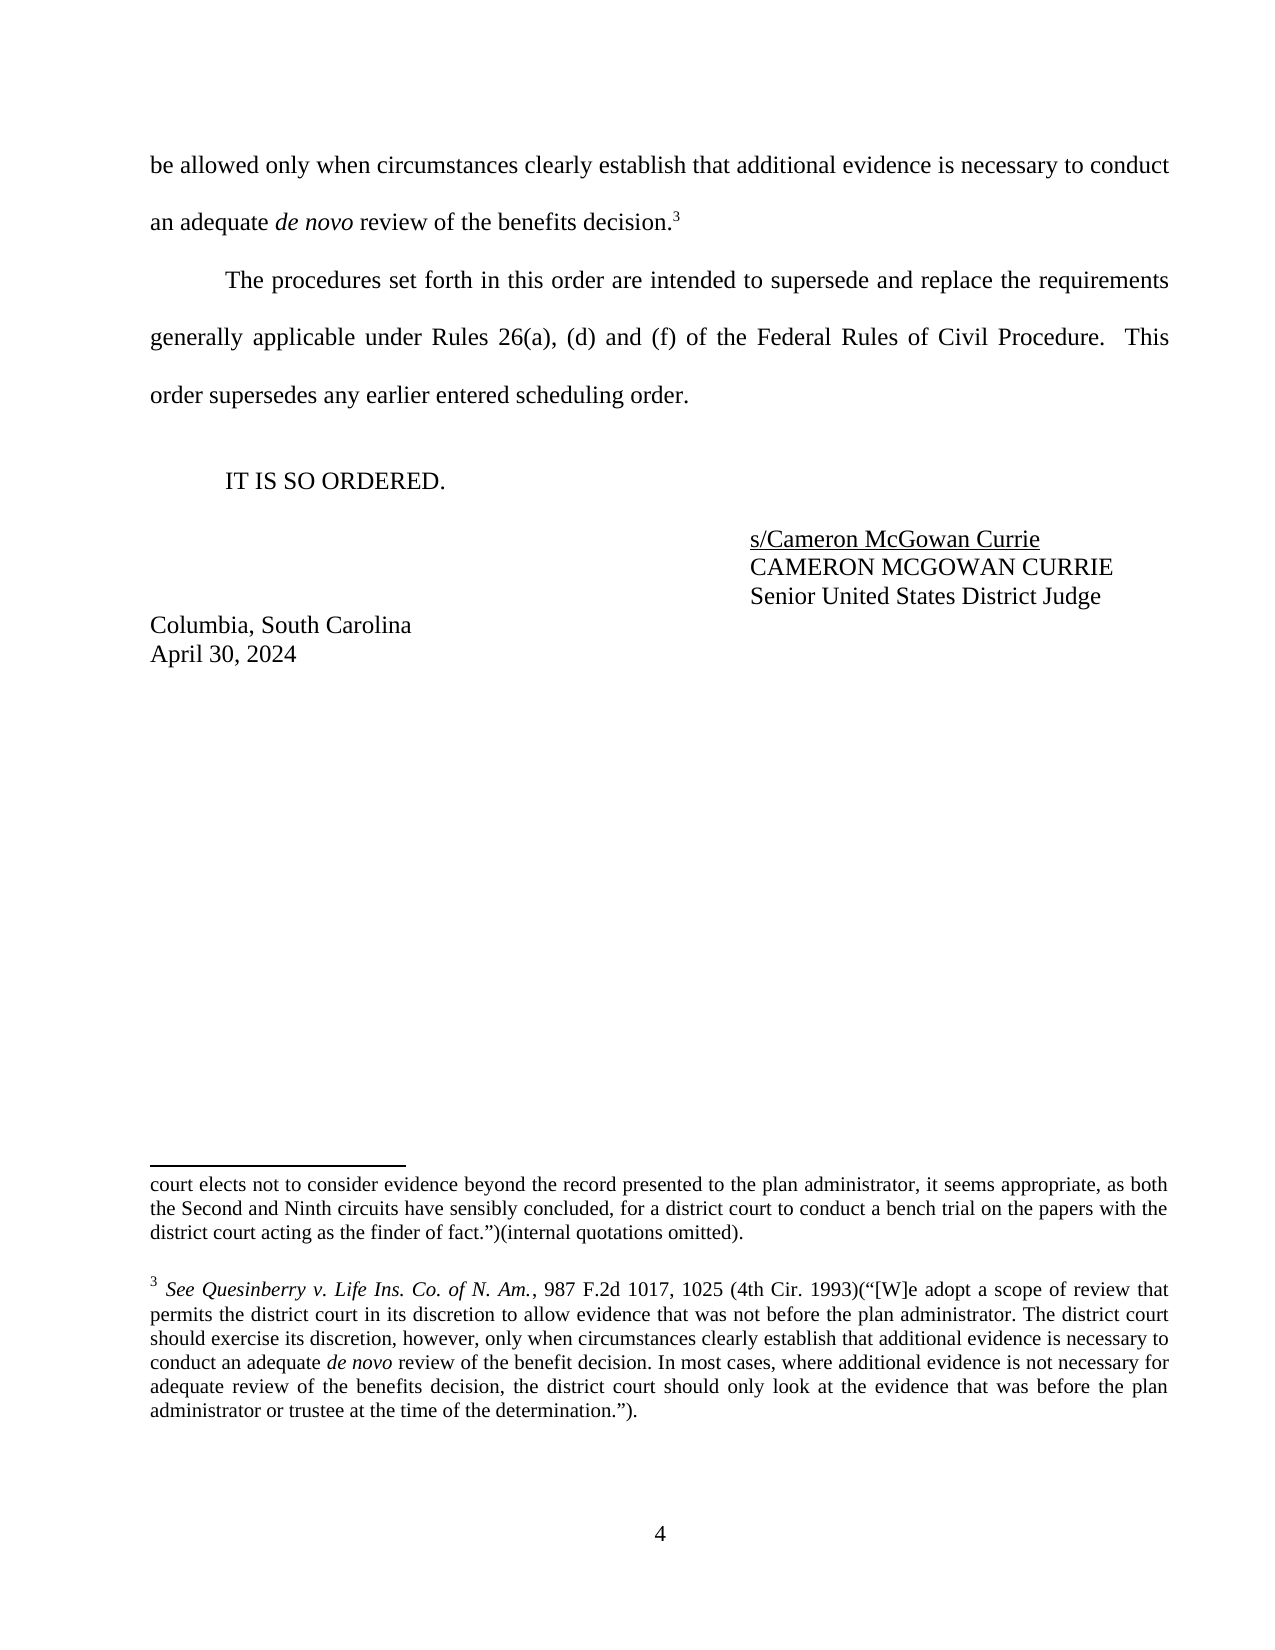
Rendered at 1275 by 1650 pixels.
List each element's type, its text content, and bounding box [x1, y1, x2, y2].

text Senior United States District Judge [150, 581, 1170, 610]
text Columbia, South Carolina [150, 610, 1170, 639]
text The procedures set forth in this order are intended to supersede and replace the requirements generally applicable under Rules 26(a), (d) and (f) of the Federal Rules of Civil Procedure. This order supersedes any earlier entered scheduling order. [150, 265, 1170, 409]
text CAMERON MCGOWAN CURRIE [150, 552, 1170, 581]
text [150, 150, 1170, 236]
text IT IS SO ORDERED. [150, 466, 1170, 495]
text s/Cameron McGowan Currie [675, 524, 1170, 552]
text April 30, 2024 [150, 639, 1170, 667]
